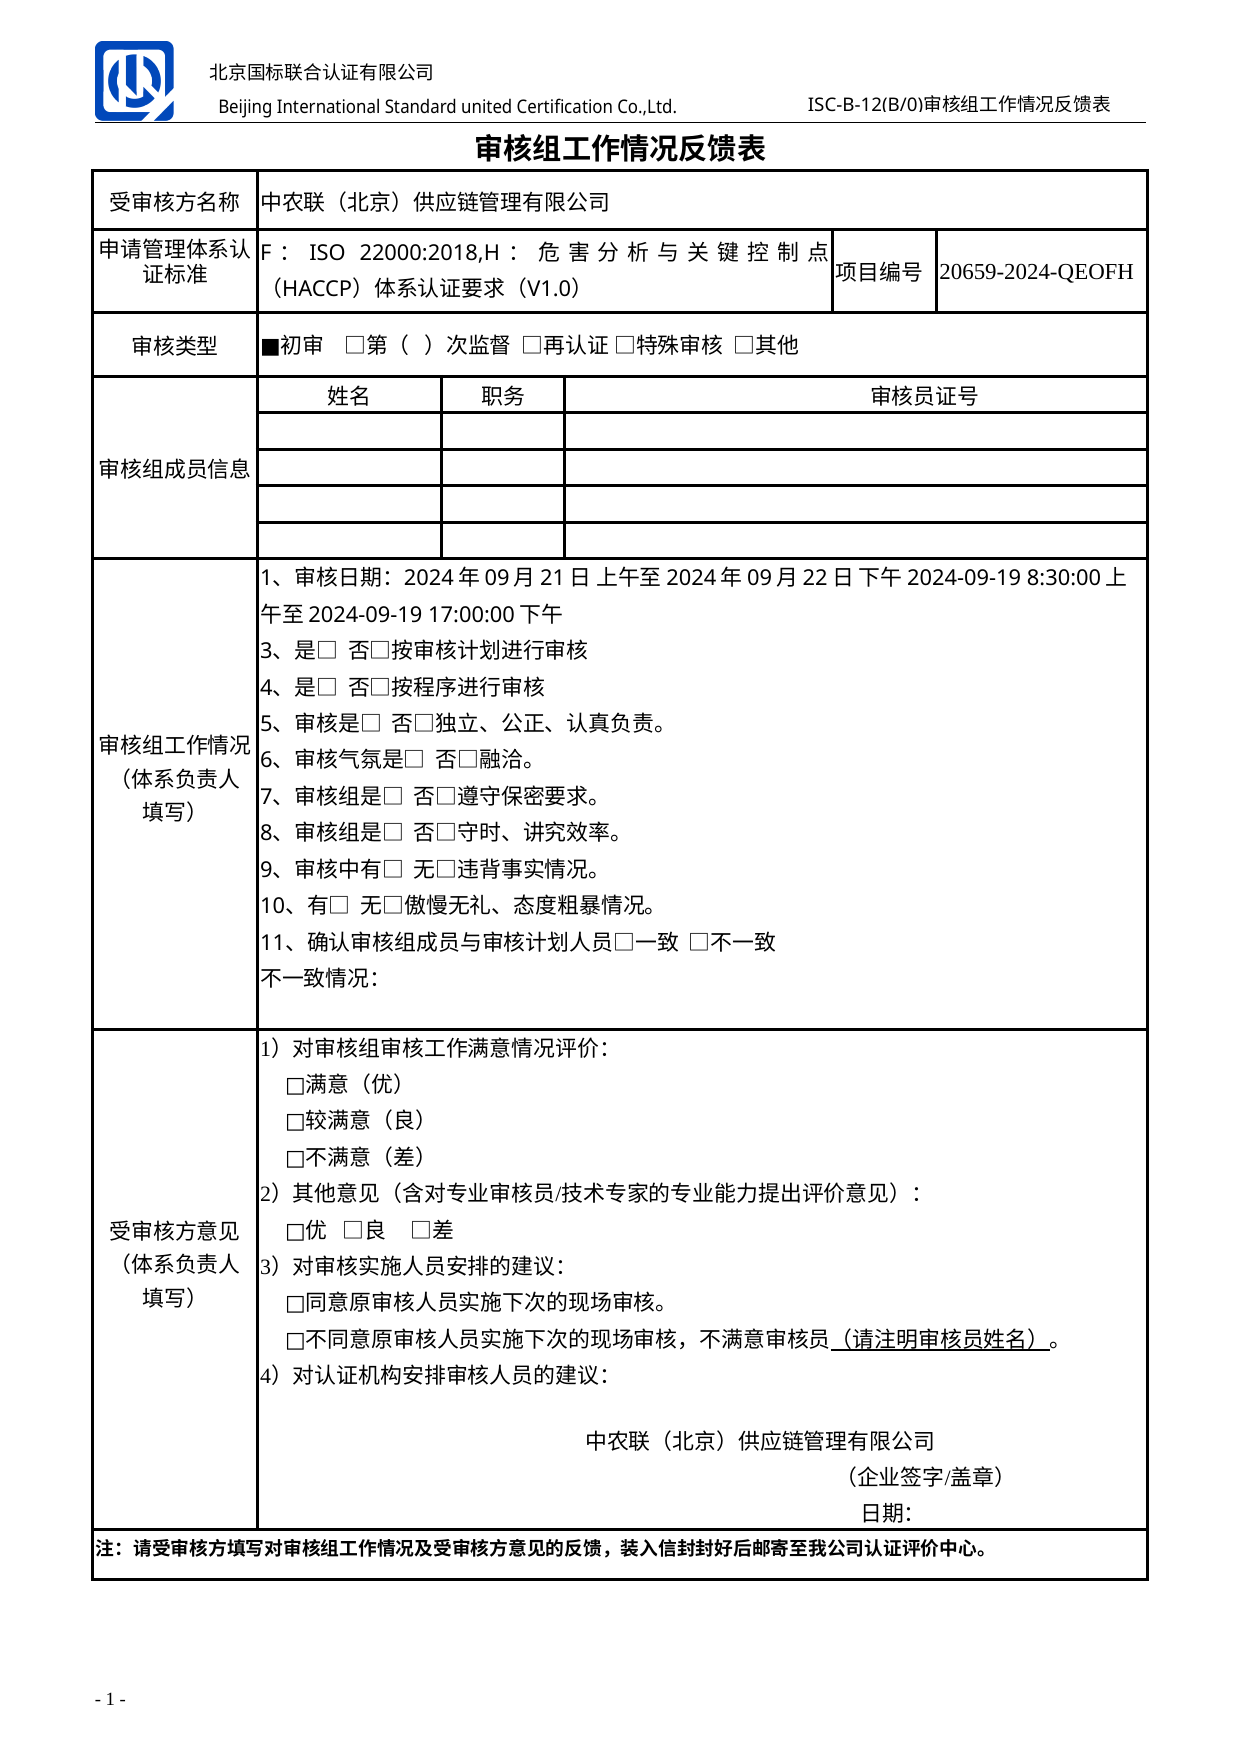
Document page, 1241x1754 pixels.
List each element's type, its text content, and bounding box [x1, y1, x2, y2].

table_cell [259, 524, 440, 557]
table_header 中农联（北京）供应链管理有限公司 [259, 172, 1146, 228]
table_cell 姓名 [259, 378, 440, 411]
table_cell 审核组成员信息 [94, 378, 256, 557]
table_cell [443, 414, 563, 448]
table_cell 受审核方意见（体系负责人 填写） [94, 1031, 256, 1528]
table_cell [259, 414, 440, 448]
table_cell [443, 487, 563, 521]
table_cell 项目编号 [834, 231, 935, 311]
table_cell [566, 451, 1146, 484]
table_cell 20659-2024-QEOFH [938, 231, 1146, 311]
picture [95, 41, 174, 121]
table_cell 审核类型 [94, 314, 256, 375]
table_header 受审核方名称 [94, 172, 256, 228]
table_cell [566, 414, 1146, 448]
table_cell 注：请受审核方填写对审核组工作情况及受审核方意见的反馈，装入信封封好后邮寄至我公司认证评价中心。 [94, 1531, 1146, 1577]
table_cell [566, 487, 1146, 521]
table_cell [566, 524, 1146, 557]
table_cell [443, 524, 563, 557]
table_cell 审核组工作情况（体系负责人 填写） [94, 560, 256, 1027]
table_cell [259, 451, 440, 484]
table_cell F：ISO 22000:2018,H：危害分析与关键控制点（HACCP）体系认证要求（V1.0） [259, 231, 831, 311]
table_cell 审核员证号 [566, 378, 1146, 411]
table_cell [443, 451, 563, 484]
table_cell 申请管理体系认证标准 [94, 231, 256, 311]
table_cell 1）对审核组审核工作满意情况评价： □满意（优） □较满意（良） □不满意（差） 2）其他意见（含对专业审核员/技术专家的专业能力提出评价意见）： □优 □良 □差 3）对审核实施人员安排的建议： □同意原审核人员实施下次的现场审核。 □不同意原审核人员实施下次的现场审核，不满意审核员（请注明审核员姓名）。 4）对认证机构安排审核人员的建议： 中农联（北京）供应链管理有限公司 （企业签字/盖章） 日期： [259, 1031, 1146, 1528]
table_cell 职务 [443, 378, 563, 411]
table_cell ■初审 □第（ ）次监督 □再认证 □特殊审核 □其他 [259, 314, 1146, 375]
table_cell 1、审核日期：2024年09月21日 上午至2024年09月22日 下午2024-09-19 8:30:00上午至2024-09-19 17:00:00下午 3、是□ 否□按审核计划进行审核 4、是□ 否□按程序进行审核 5、审核是□ 否□独立、公正、认真负责。 6、审核气氛是□ 否□融洽。 7、审核组是□ 否□遵守保密要求。 8、审核组是□ 否□守时、讲究效率。 9、审核中有□ 无□违背事实情况。 10、有□ 无□傲慢无礼、态度粗暴情况。 11、确认审核组成员与审核计划人员□一致 □不一致 不一致情况： [259, 560, 1146, 1027]
text 审核组工作情况反馈表 [94, 123, 1146, 169]
table_cell [259, 487, 440, 521]
